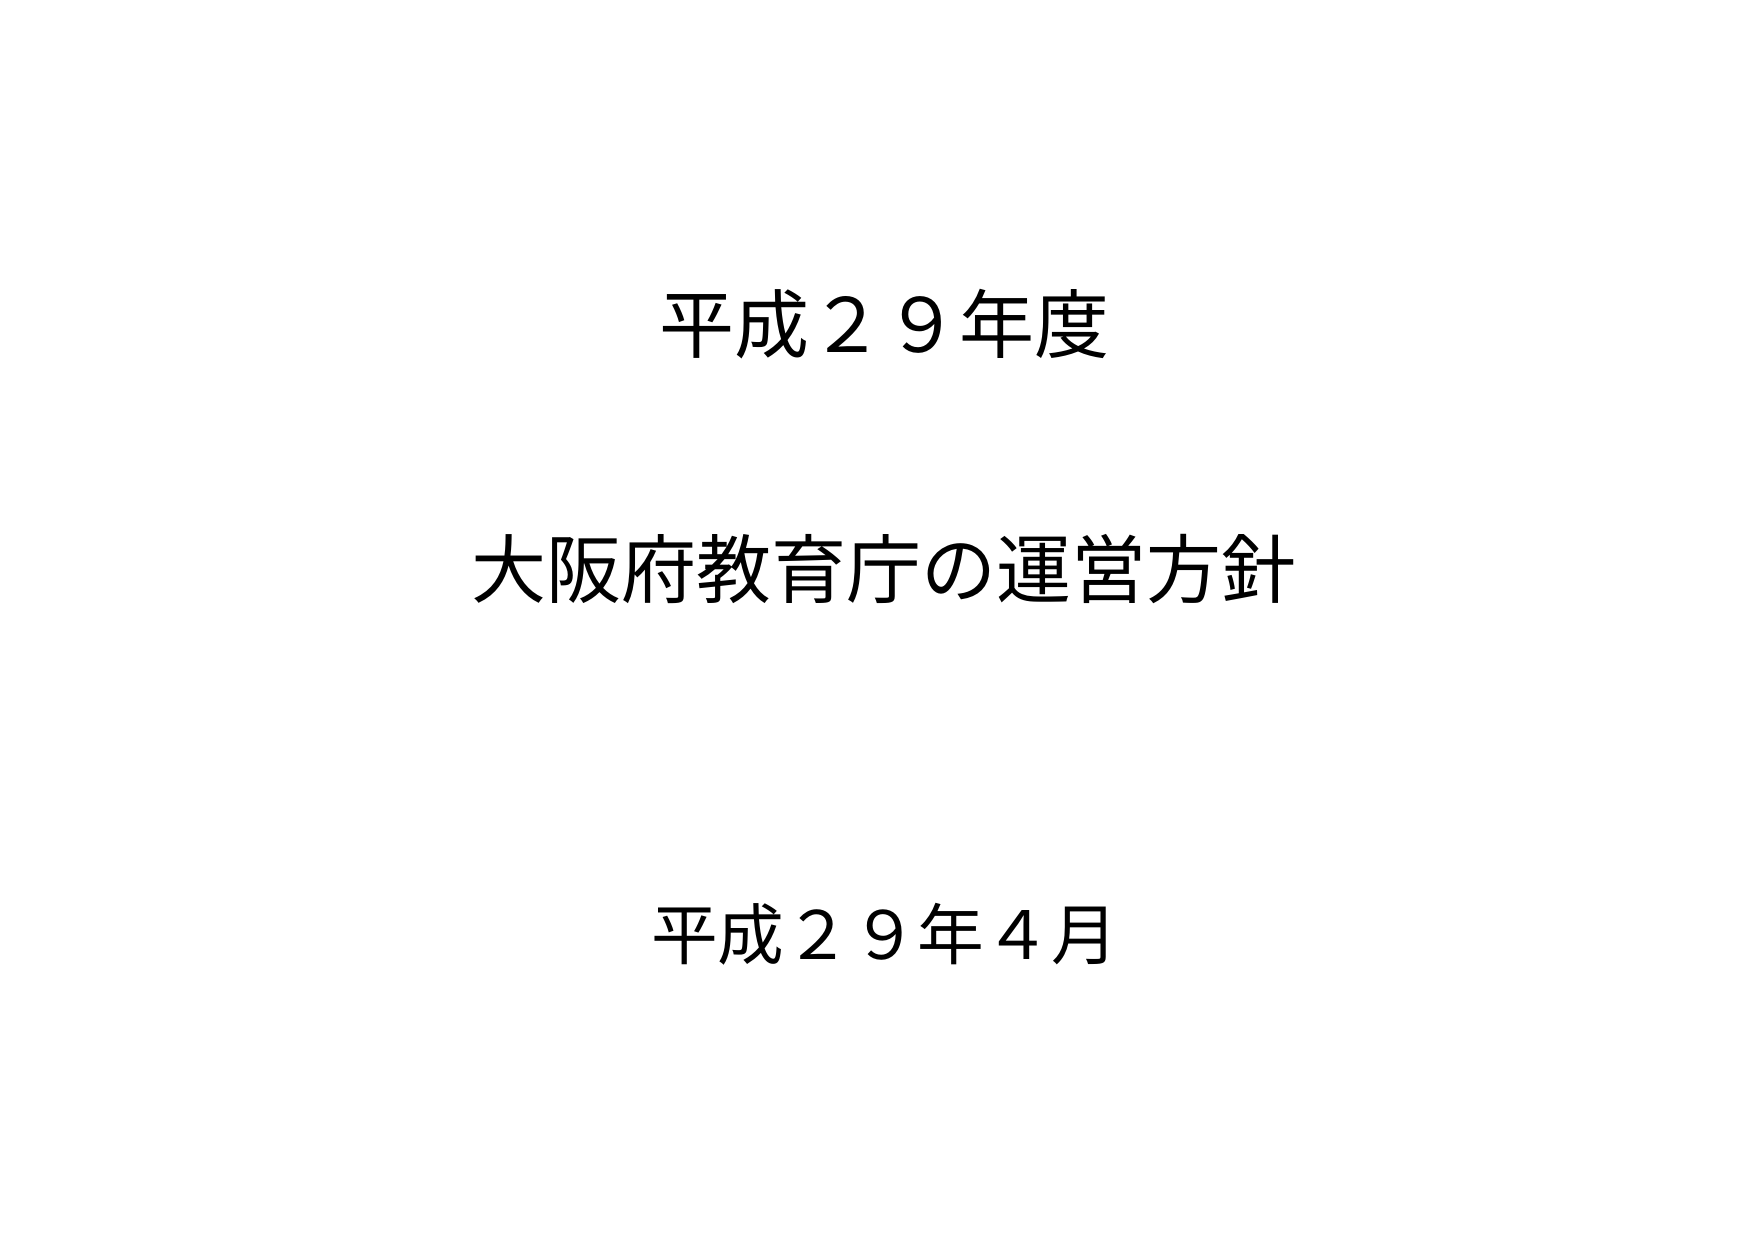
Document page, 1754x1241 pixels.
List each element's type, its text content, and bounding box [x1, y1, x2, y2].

text 平成２９年度 大阪府教育庁の運営方針 平成２９年４月 [59, 259, 1709, 992]
